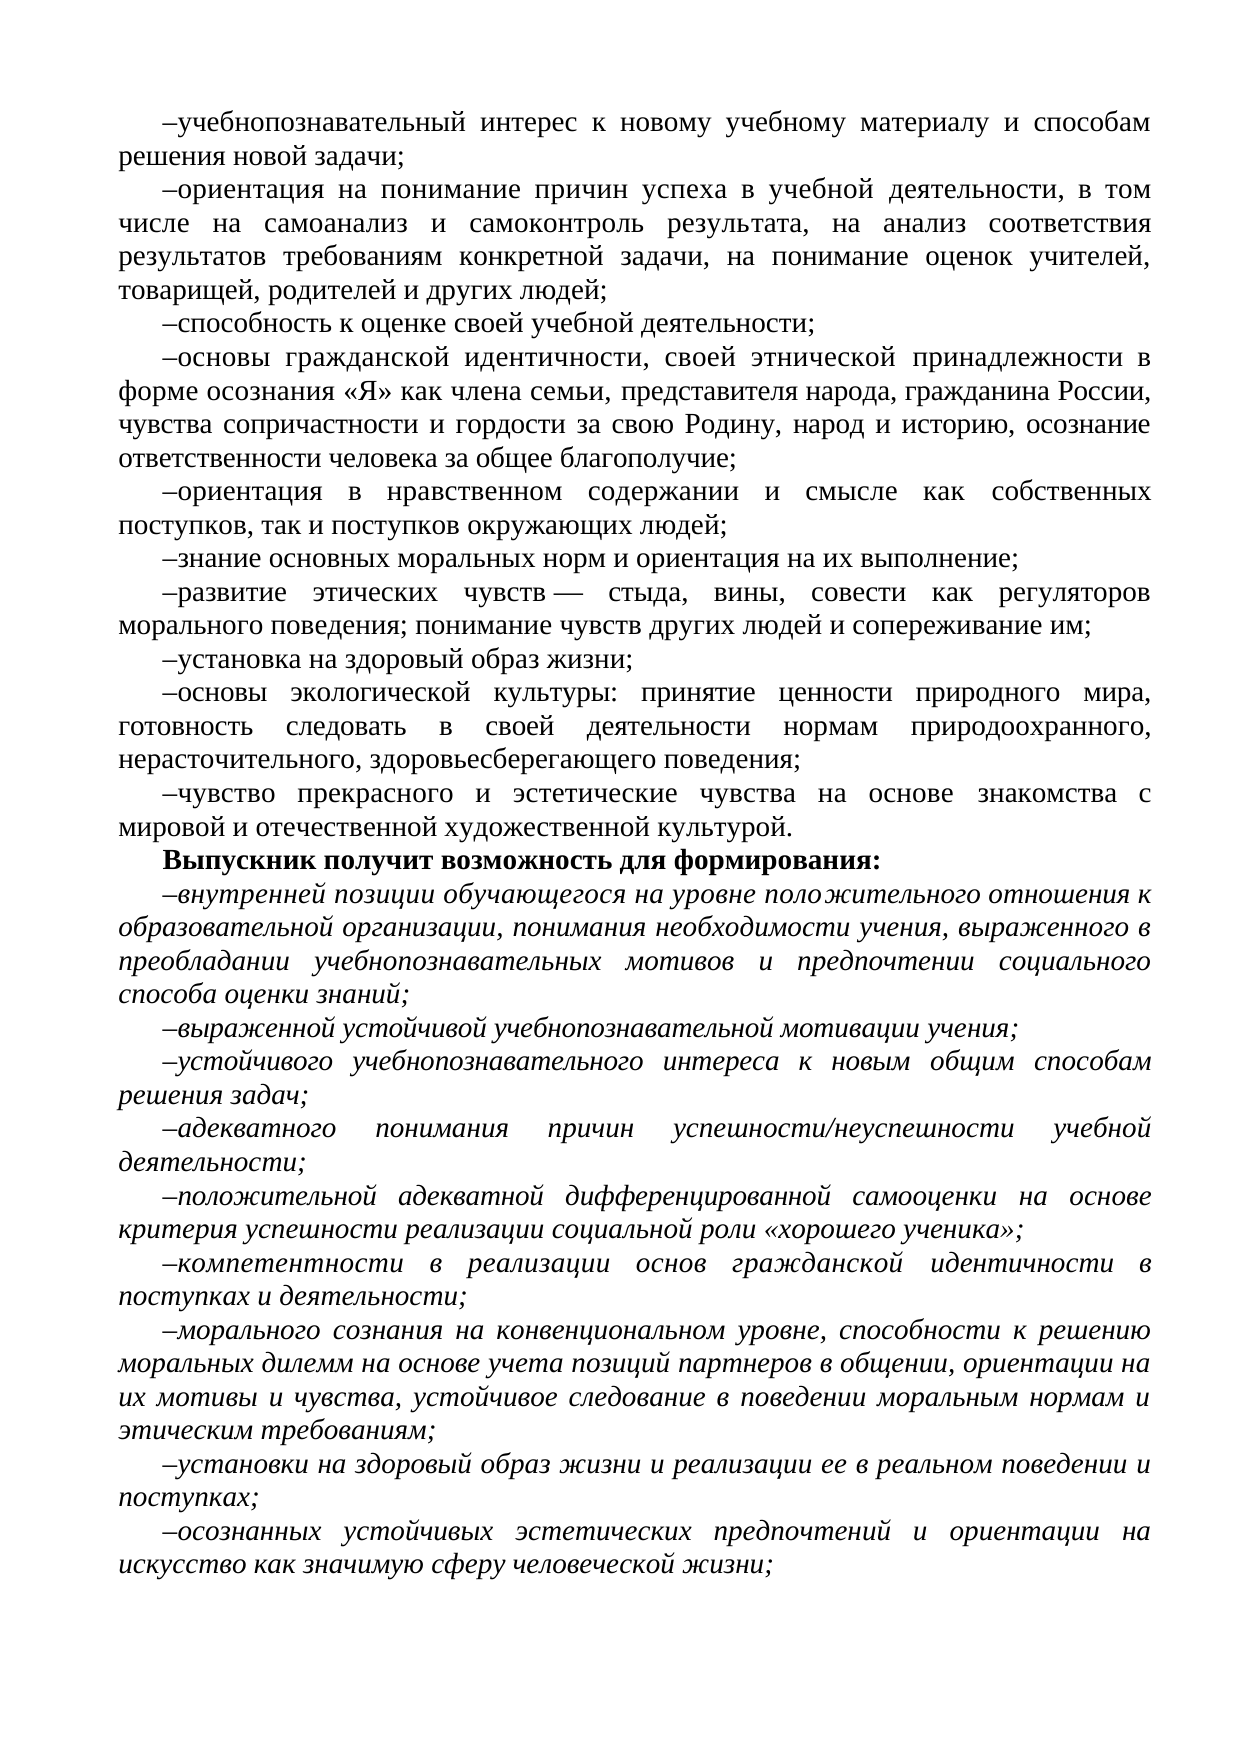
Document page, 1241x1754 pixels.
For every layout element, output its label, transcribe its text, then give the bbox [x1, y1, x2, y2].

list развитие этических чувств — стыда, вины, совести как регуляторов морального поведения; понимание чувств других людей и сопереживание им; [118, 574, 1152, 641]
list компетентности в реализации основ гражданской идентичности в поступках и деятельности; [118, 1245, 1152, 1312]
list установка на здоровый образ жизни; [118, 641, 1152, 674]
list способность к оценке своей учебной деятельности; [118, 306, 1152, 339]
list осознанных устойчивых эстетических предпочтений и ориентации на искусство как значимую сферу человеческой жизни; [118, 1513, 1152, 1580]
list учебно­познавательный интерес к новому учебному материалу и способам решения новой задачи; [118, 104, 1152, 171]
list чувство прекрасного и эстетические чувства на основе знакомства с мировой и отечественной художественной культурой. [118, 775, 1152, 842]
list ориентация в нравственном содержании и смысле как собственных поступков, так и поступков окружающих людей; [118, 473, 1152, 540]
list основы экологической культуры: принятие ценности природного мира, готовность следовать в своей деятельности нормам природоохранного, нерасточительного, здоровьесберегающего поведения; [118, 674, 1152, 775]
list морального сознания на конвенциональном уровне, способности к решению моральных дилемм на основе учета позиций партнеров в общении, ориентации на их мотивы и чувства, устойчивое следование в поведении моральным нормам и этическим требованиям; [118, 1312, 1152, 1446]
text Выпускник получит возможность для формирования: [118, 842, 1152, 876]
list установки на здоровый образ жизни и реализации ее в реальном поведении и поступках; [118, 1446, 1152, 1513]
list выраженной устойчивой учебно­познавательной мотивации учения; [118, 1010, 1152, 1043]
list устойчивого учебно­познавательного интереса к новым общим способам решения задач; [118, 1043, 1152, 1111]
list адекватного понимания причин успешности/неуспешности учебной деятельности; [118, 1111, 1152, 1178]
list знание основных моральных норм и ориентация на их выполнение; [118, 540, 1152, 574]
list основы гражданской идентичности, своей этнической принадлежности в форме осознания «Я» как члена семьи, представителя народа, гражданина России, чувства сопричастности и гордости за свою Родину, народ и историю, осознание ответственности человека за общее благополучие; [118, 339, 1152, 473]
list внутренней позиции обучающегося на уровне положительного отношения к образовательной организации, понимания необходимости учения, выраженного в преобладании учебно­познавательных мотивов и предпочтении социального способа оценки знаний; [118, 876, 1152, 1010]
list ориентация на понимание причин успеха в учебной деятельности, в том числе на самоанализ и самоконтроль результата, на анализ соответствия результатов требованиям конкретной задачи, на понимание оценок учителей, товарищей, родителей и других людей; [118, 171, 1152, 306]
list положительной адекватной дифференцированной самооценки на основе критерия успешности реализации социальной роли «хорошего ученика»; [118, 1178, 1152, 1245]
